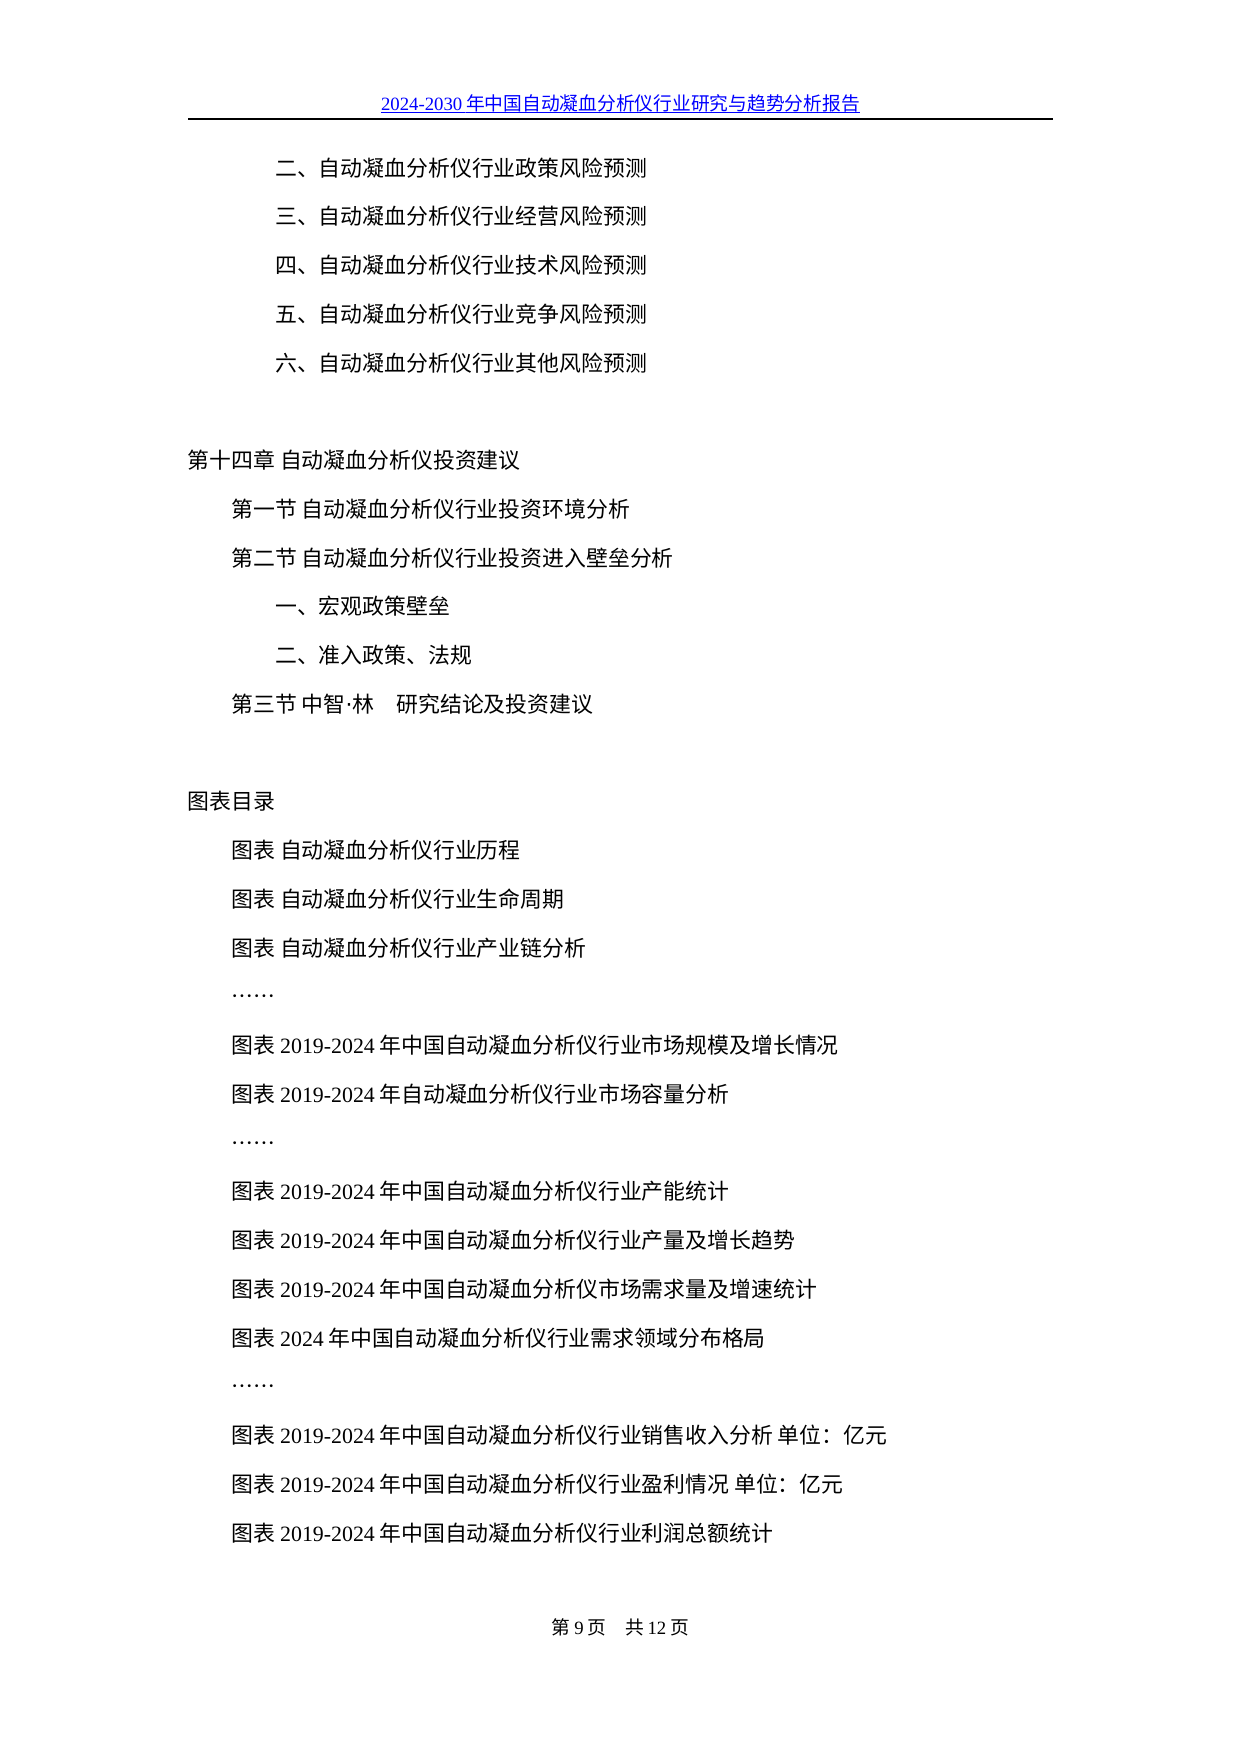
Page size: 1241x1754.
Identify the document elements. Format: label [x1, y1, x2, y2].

text [187, 150, 1053, 1548]
